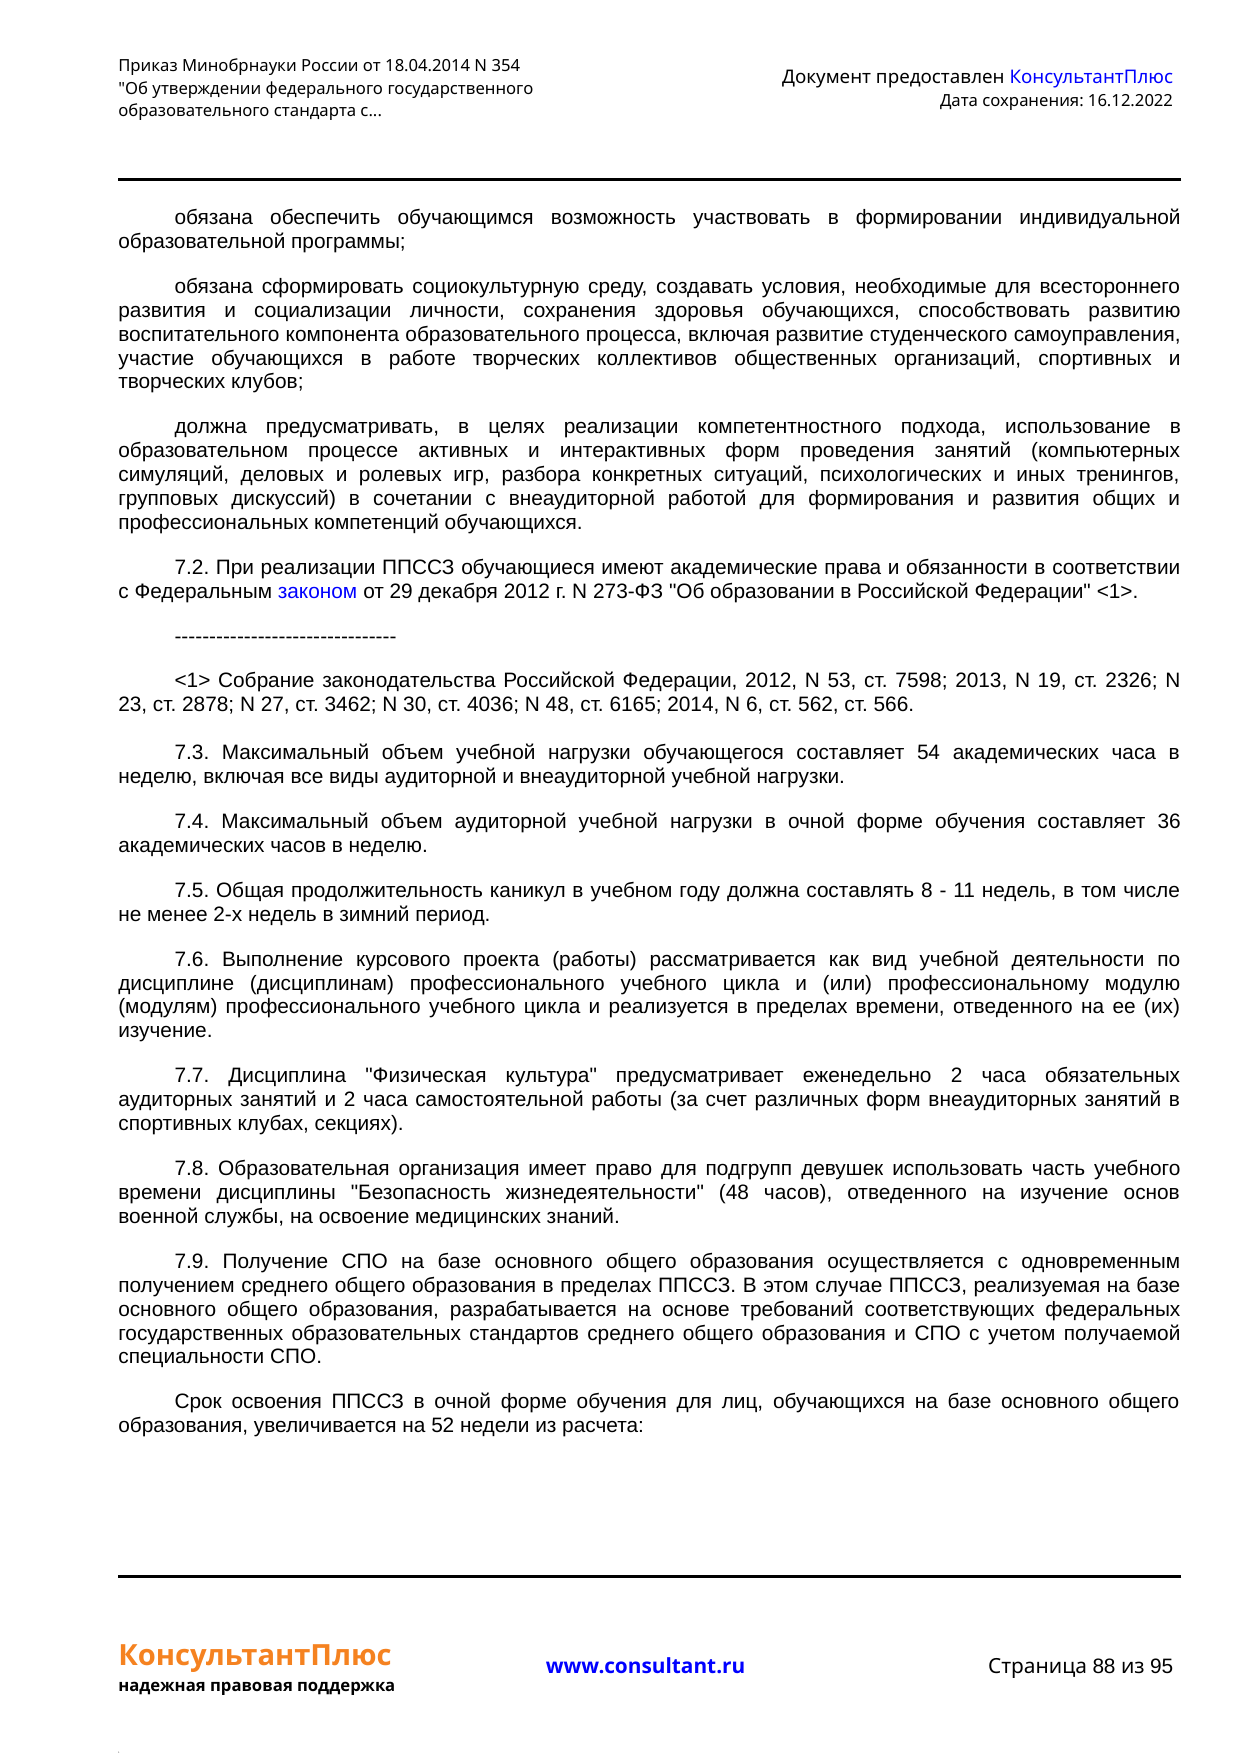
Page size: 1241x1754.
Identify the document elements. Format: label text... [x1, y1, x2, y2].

text 7.7. Дисциплина "Физическая культура" предусматривает еженедельно 2 часа обязательных аудиторных занятий и 2 часа самостоятельной работы (за счет различных форм внеаудиторных занятий в спортивных клубах, секциях). [118, 1063, 1181, 1135]
text <1> Собрание законодательства Российской Федерации, 2012, N 53, ст. 7598; 2013, N 19, ст. 2326; N 23, ст. 2878; N 27, ст. 3462; N 30, ст. 4036; N 48, ст. 6165; 2014, N 6, ст. 562, ст. 566. [118, 668, 1181, 716]
text обязана сформировать социокультурную среду, создавать условия, необходимые для всестороннего развития и социализации личности, сохранения здоровья обучающихся, способствовать развитию воспитательного компонента образовательного процесса, включая развитие студенческого самоуправления, участие обучающихся в работе творческих коллективов общественных организаций, спортивных и творческих клубов; [118, 273, 1181, 393]
text 7.8. Образовательная организация имеет право для подгрупп девушек использовать часть учебного времени дисциплины "Безопасность жизнедеятельности" (48 часов), отведенного на изучение основ военной службы, на освоение медицинских знаний. [118, 1156, 1181, 1228]
text 7.9. Получение СПО на базе основного общего образования осуществляется с одновременным получением среднего общего образования в пределах ППССЗ. В этом случае ППССЗ, реализуемая на базе основного общего образования, разрабатывается на основе требований соответствующих федеральных государственных образовательных стандартов среднего общего образования и СПО с учетом получаемой специальности СПО. [118, 1248, 1181, 1368]
text обязана обеспечить обучающимся возможность участвовать в формировании индивидуальной образовательной программы; [118, 205, 1181, 253]
text -------------------------------- [118, 623, 1181, 647]
text 7.3. Максимальный объем учебной нагрузки обучающегося составляет 54 академических часа в неделю, включая все виды аудиторной и внеаудиторной учебной нагрузки. [118, 740, 1181, 788]
text 7.6. Выполнение курсового проекта (работы) рассматривается как вид учебной деятельности по дисциплине (дисциплинам) профессионального учебного цикла и (или) профессиональному модулю (модулям) профессионального учебного цикла и реализуется в пределах времени, отведенного на ее (их) изучение. [118, 946, 1181, 1042]
text 7.2. При реализации ППССЗ обучающиеся имеют академические права и обязанности в соответствии с Федеральным законом от 29 декабря 2012 г. N 273-ФЗ "Об образовании в Российской Федерации" <1>. [118, 555, 1181, 603]
text должна предусматривать, в целях реализации компетентностного подхода, использование в образовательном процессе активных и интерактивных форм проведения занятий (компьютерных симуляций, деловых и ролевых игр, разбора конкретных ситуаций, психологических и иных тренингов, групповых дискуссий) в сочетании с внеаудиторной работой для формирования и развития общих и профессиональных компетенций обучающихся. [118, 414, 1181, 534]
text 7.4. Максимальный объем аудиторной учебной нагрузки в очной форме обучения составляет 36 академических часов в неделю. [118, 809, 1181, 857]
text Срок освоения ППССЗ в очной форме обучения для лиц, обучающихся на базе основного общего образования, увеличивается на 52 недели из расчета: [118, 1389, 1181, 1437]
text 7.5. Общая продолжительность каникул в учебном году должна составлять 8 - 11 недель, в том числе не менее 2-х недель в зимний период. [118, 878, 1181, 926]
